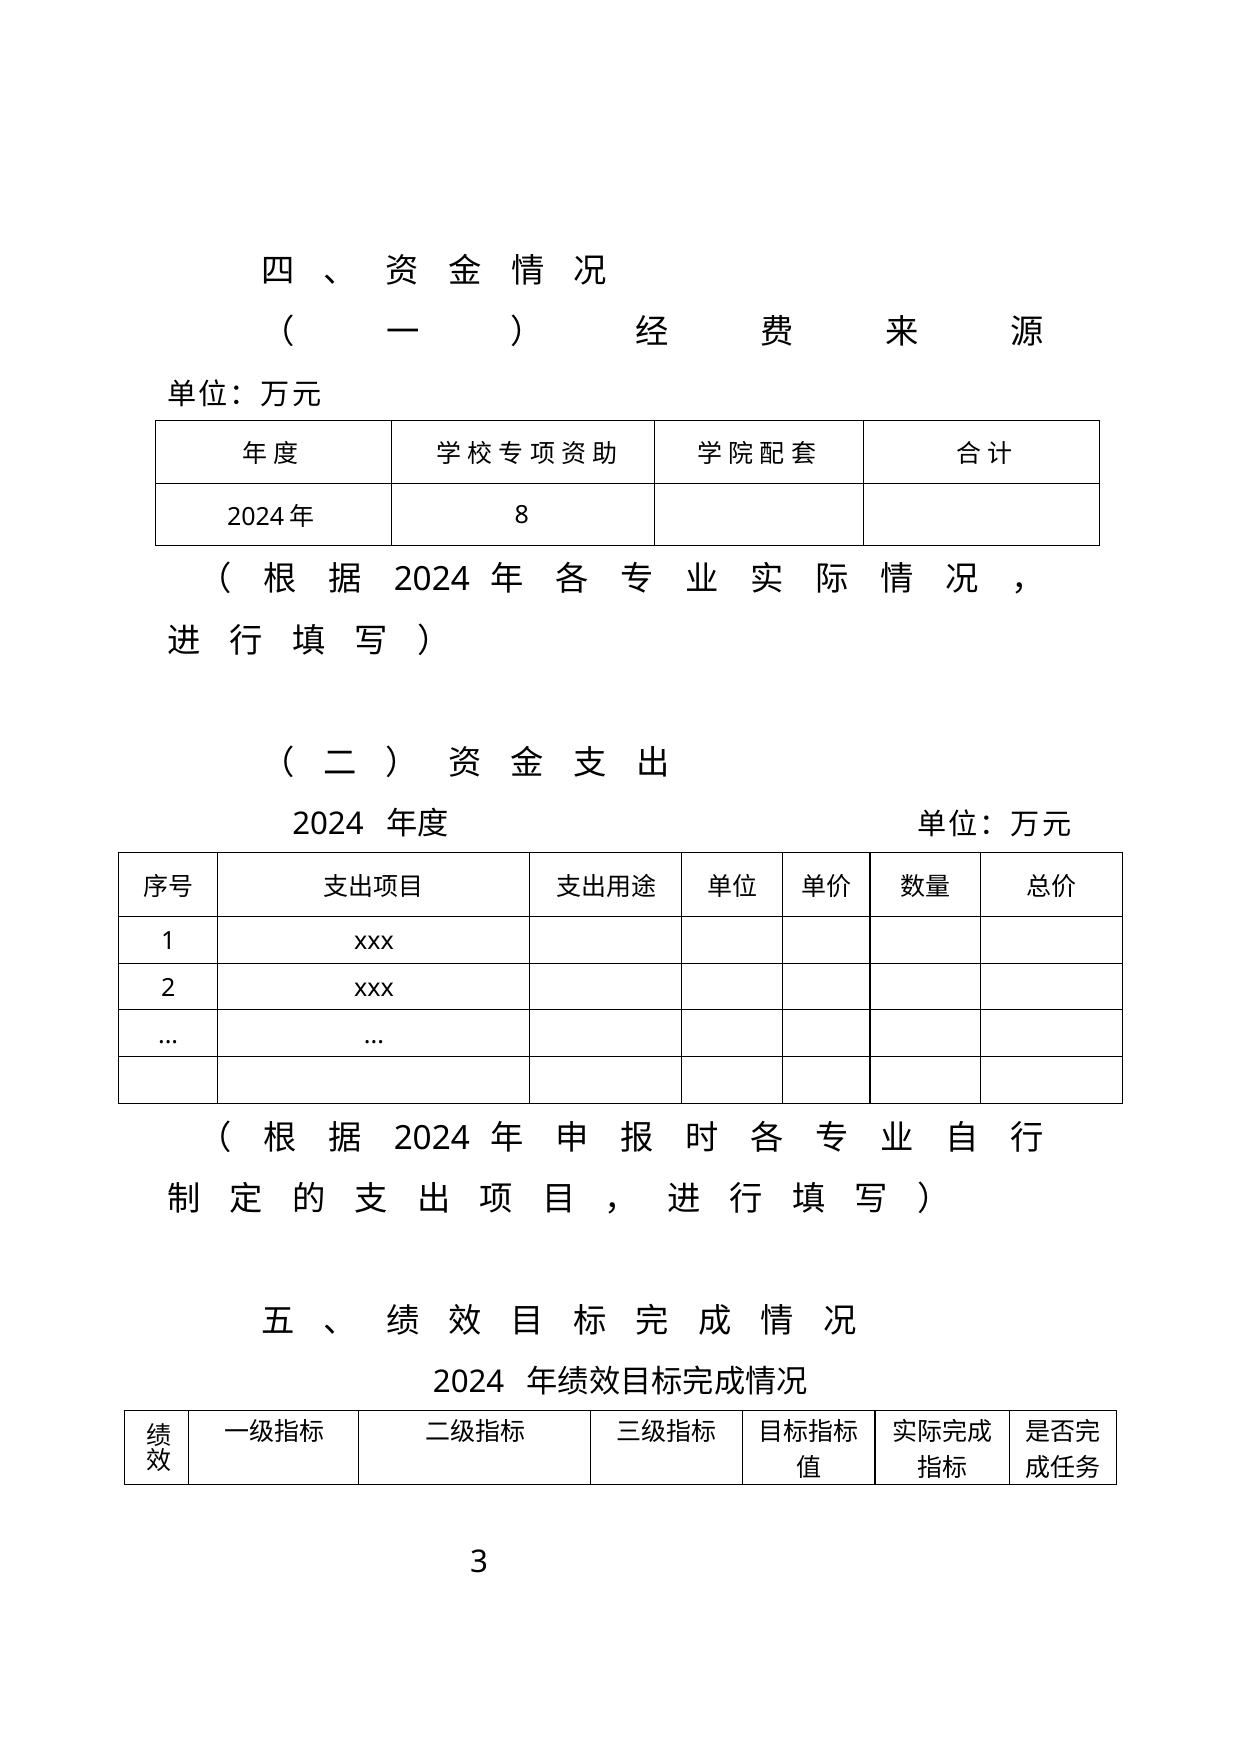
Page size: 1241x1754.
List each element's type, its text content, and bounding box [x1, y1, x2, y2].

table_cell [871, 964, 980, 1009]
table_cell [783, 1057, 869, 1103]
table_header 单价 [783, 853, 869, 916]
text 2024年绩效目标完成情况 [167, 1349, 1073, 1410]
table_header 单位 [682, 853, 782, 916]
table_header 支出用途 [530, 853, 681, 916]
table_header 支出项目 [218, 853, 529, 916]
table_cell [682, 964, 782, 1009]
table_cell [119, 1057, 217, 1103]
table_header 总价 [981, 853, 1122, 916]
table_cell [871, 1010, 980, 1056]
table_cell [871, 917, 980, 962]
text （二）资金支出 [167, 729, 1073, 790]
table_cell 2024年 [156, 484, 391, 545]
table_cell [871, 1057, 980, 1103]
table_cell [530, 964, 681, 1009]
table_header 三级指标 [591, 1411, 742, 1483]
table_cell xxx [218, 964, 529, 1009]
table_header 学校专项资助 [392, 421, 654, 483]
table_cell ... [218, 1010, 529, 1056]
table_header 年度 [156, 421, 391, 483]
table_header 绩效指标 [125, 1411, 188, 1483]
table_cell xxx [218, 917, 529, 962]
table_header 学院配套 [655, 421, 863, 483]
table_header 序号 [119, 853, 217, 916]
table_header 实际完成指标 [876, 1411, 1009, 1483]
table_cell [682, 1057, 782, 1103]
table_header 目标指标值 [743, 1411, 874, 1483]
table_cell [981, 964, 1122, 1009]
table_cell 1 [119, 917, 217, 962]
table_cell [682, 1010, 782, 1056]
text （根据2024年各专业实际情况，进行填写） [167, 546, 1073, 668]
table_cell [655, 484, 863, 545]
table_cell 2 [119, 964, 217, 1009]
text 四、资金情况 [167, 237, 1073, 298]
table_header 合计 [864, 421, 1099, 483]
text 2024年度 单位：万元 [167, 790, 1073, 852]
table_cell [783, 917, 869, 962]
text （一）经费来源 单位：万元 [167, 298, 1073, 420]
table_cell 8 [392, 484, 654, 545]
table_cell ... [119, 1010, 217, 1056]
table_cell [530, 917, 681, 962]
table_header 是否完成任务 [1010, 1411, 1116, 1483]
table_cell [783, 964, 869, 1009]
table_header 数量 [871, 853, 980, 916]
table_header 二级指标 [359, 1411, 590, 1483]
table_cell [530, 1010, 681, 1056]
table_cell [981, 1010, 1122, 1056]
table_cell [864, 484, 1099, 545]
table_cell [682, 917, 782, 962]
table_cell [530, 1057, 681, 1103]
table_header 一级指标 [189, 1411, 358, 1483]
table_cell [981, 1057, 1122, 1103]
table_cell [218, 1057, 529, 1103]
table_cell [783, 1010, 869, 1056]
table_cell [981, 917, 1122, 962]
text （根据2024年申报时各专业自行制定的支出项目，进行填写） [167, 1104, 1073, 1226]
text 五、绩效目标完成情况 [167, 1288, 1073, 1349]
